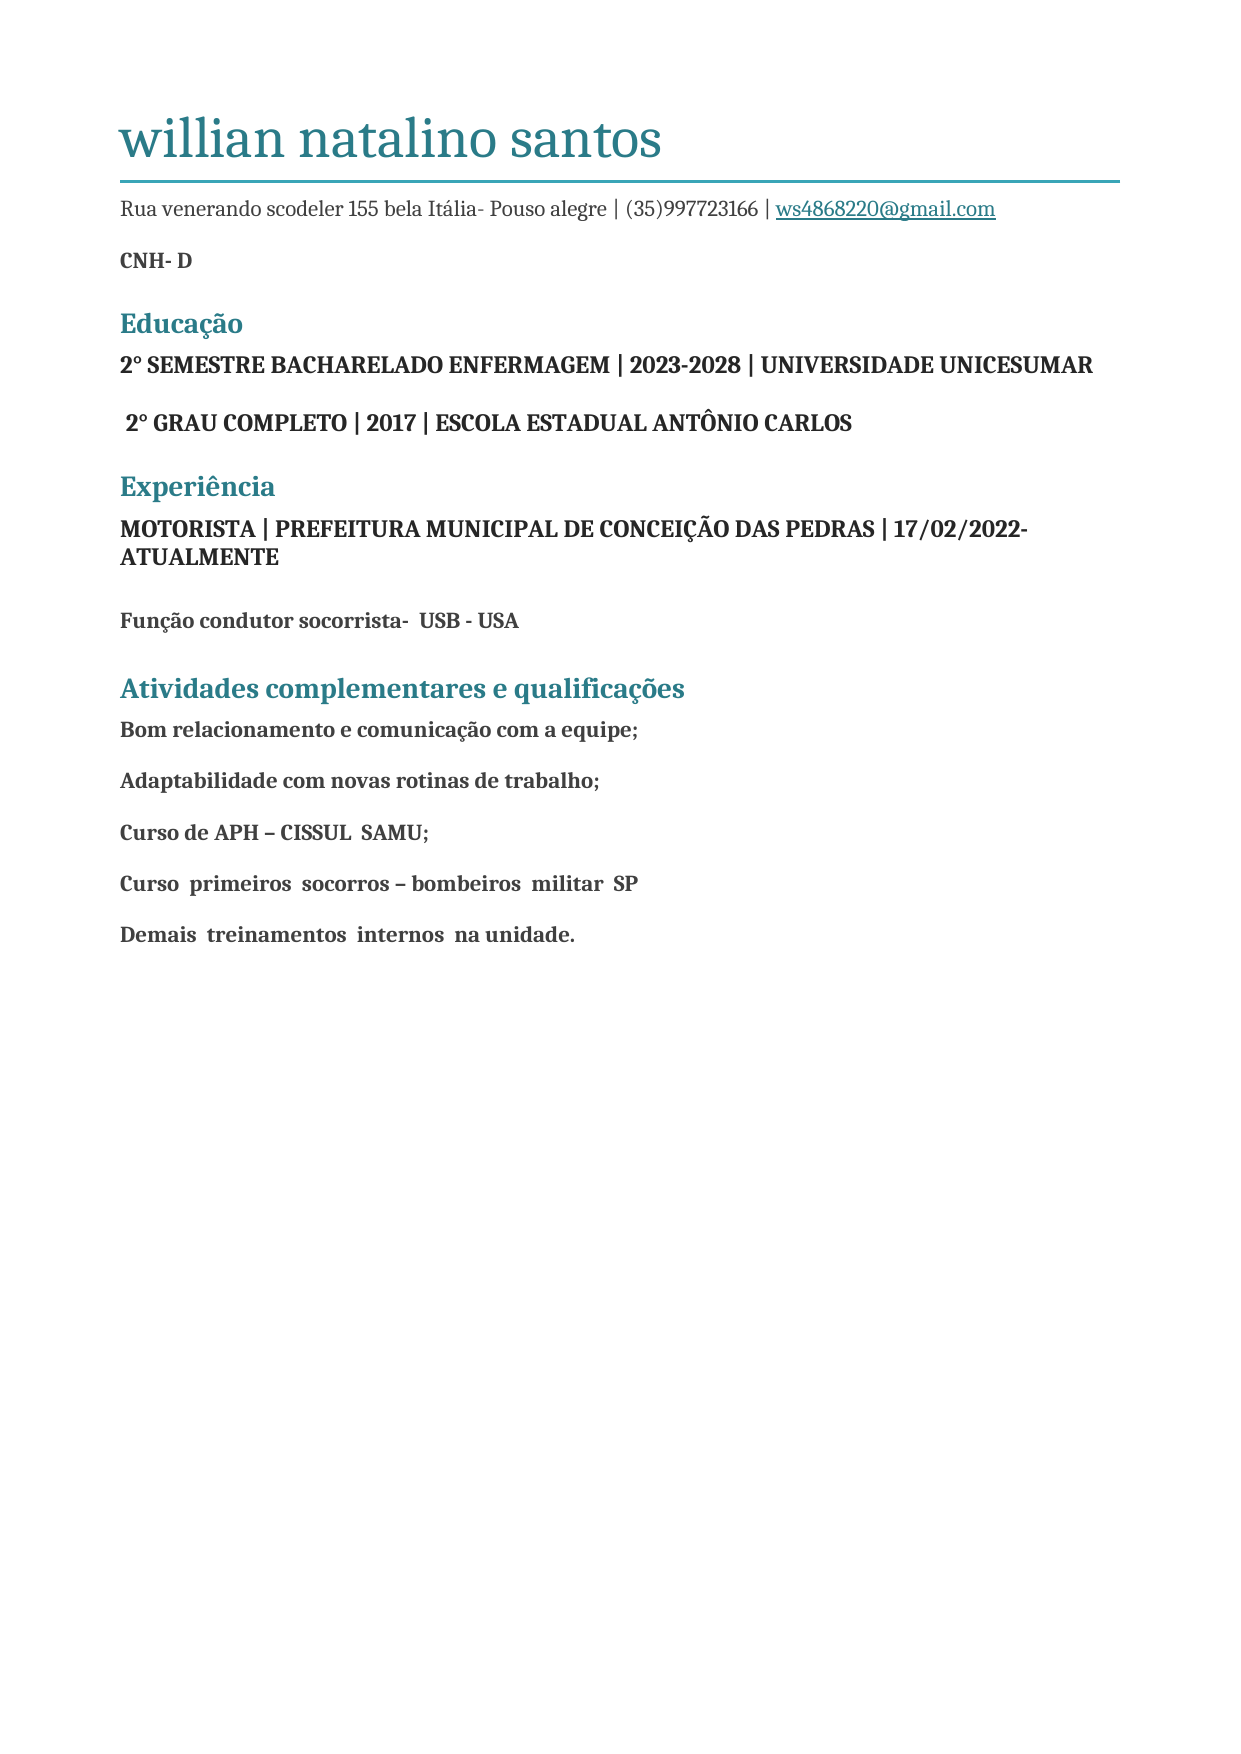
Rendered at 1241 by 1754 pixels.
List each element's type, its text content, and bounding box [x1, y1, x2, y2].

subtitle 2° grau completo | 2017 | escola estadual antônio carlos [120, 408, 1120, 437]
text Bom relacionamento e comunicação com a equipe; [120, 717, 1120, 743]
text CNH- D [120, 247, 1120, 274]
list Função condutor socorrista- USB - USA [120, 608, 1120, 634]
text Curso de APH – CISSUL SAMU; [120, 819, 1120, 846]
text Demais treinamentos internos na unidade. [120, 922, 1120, 948]
subtitle 2° semestre bacharelADO enfermagem | 2023-2028 | universidade unicesumar [120, 351, 1120, 380]
text Curso primeiros socorros – bombeiros militar SP [120, 871, 1120, 897]
subtitle motorista | prefeitura municipal de conceição das pedras | 17/02/2022-atualmente [120, 514, 1120, 572]
title willian natalino santos [120, 105, 1120, 180]
text Rua venerando scodeler 155 bela Itália- Pouso alegre | (35)997723166 | ws4868220@gmail.com [120, 196, 1120, 222]
subtitle Atividades complementares e qualificações [120, 673, 1120, 706]
text Adaptabilidade com novas rotinas de trabalho; [120, 768, 1120, 794]
